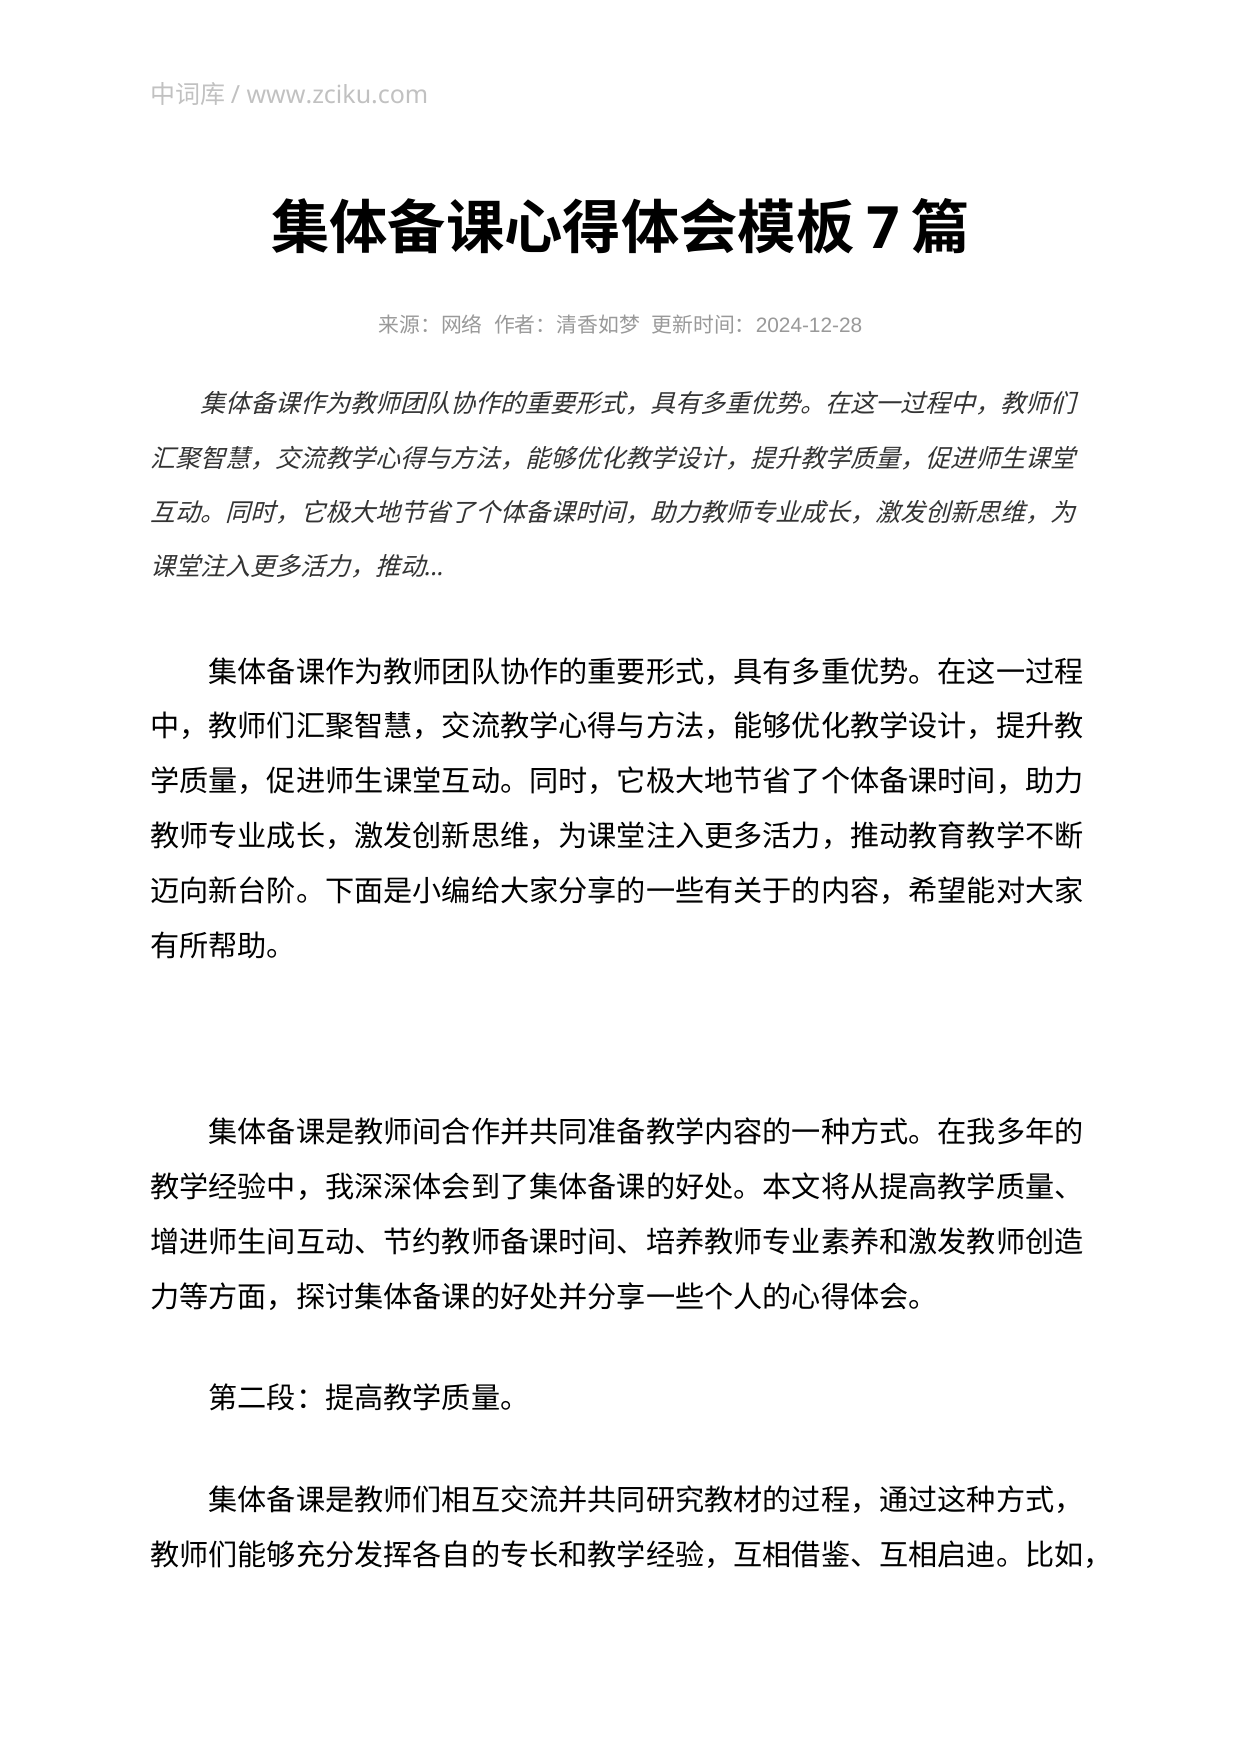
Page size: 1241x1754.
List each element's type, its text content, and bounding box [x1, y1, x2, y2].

text 第二段：提高教学质量。 [150, 1375, 1090, 1417]
text 集体备课是教师间合作并共同准备教学内容的一种方式。在我多年的教学经验中，我深深体会到了集体备课的好处。本文将从提高教学质量、增进师生间互动、节约教师备课时间、培养教师专业素养和激发教师创造力等方面，探讨集体备课的好处并分享一些个人的心得体会。 [150, 1108, 1090, 1316]
text 来源：网络 作者：清香如梦 更新时间：2024-12-28 [150, 313, 1090, 337]
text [150, 1477, 1090, 1574]
subtitle 集体备课心得体会模板7篇 [150, 181, 1090, 266]
text 集体备课作为教师团队协作的重要形式，具有多重优势。在这一过程中，教师们汇聚智慧，交流教学心得与方法，能够优化教学设计，提升教学质量，促进师生课堂互动。同时，它极大地节省了个体备课时间，助力教师专业成长，激发创新思维，为课堂注入更多活力，推动... [150, 384, 1090, 583]
text 集体备课作为教师团队协作的重要形式，具有多重优势。在这一过程中，教师们汇聚智慧，交流教学心得与方法，能够优化教学设计，提升教学质量，促进师生课堂互动。同时，它极大地节省了个体备课时间，助力教师专业成长，激发创新思维，为课堂注入更多活力，推动教育教学不断迈向新台阶。下面是小编给大家分享的一些有关于的内容，希望能对大家有所帮助。 [150, 648, 1090, 965]
